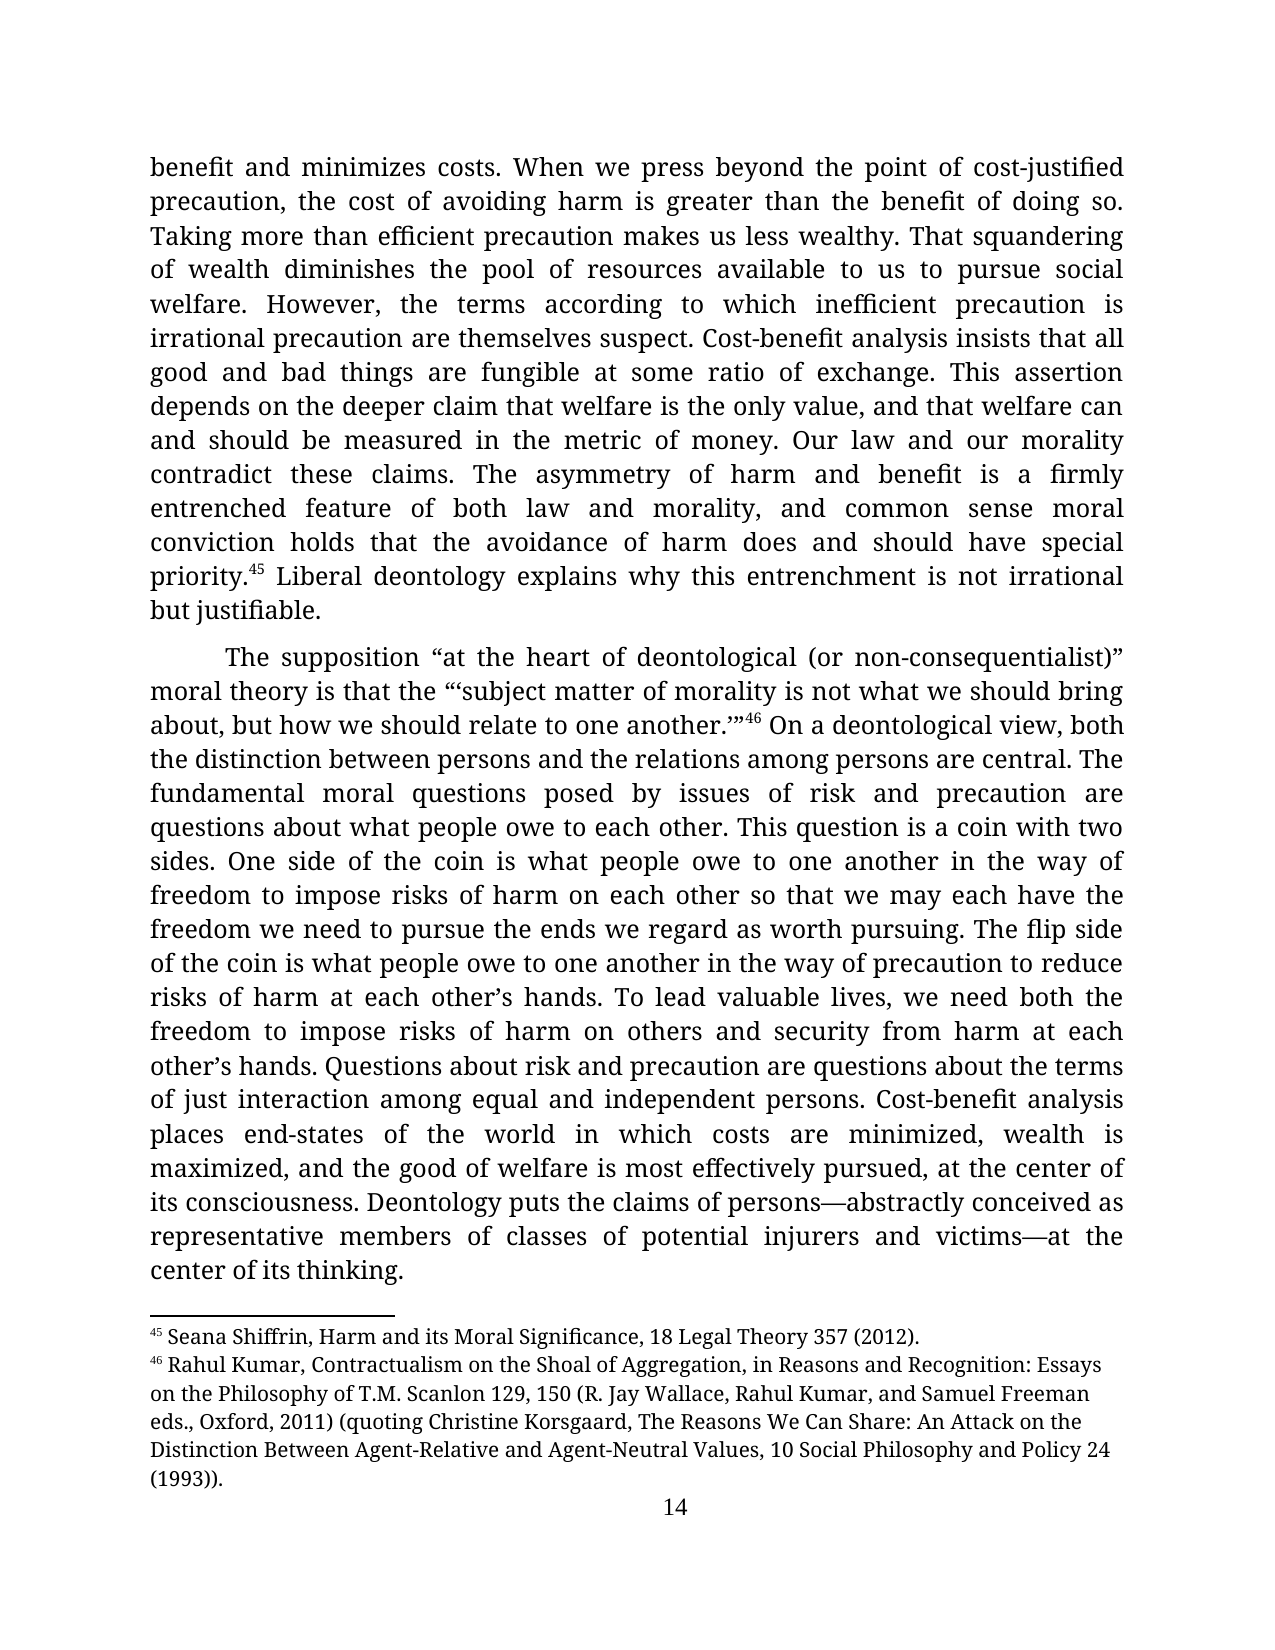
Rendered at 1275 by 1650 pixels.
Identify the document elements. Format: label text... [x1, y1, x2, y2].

text The supposition “at the heart of deontological (or non-consequentialist)” moral theory is that the “‘subject matter of morality is not what we should bring about, but how we should relate to one another.’” On a deontological view, both the distinction between persons and the relations among persons are central. The fundamental moral questions posed by issues of risk and precaution are questions about what people owe to each other. This question is a coin with two sides. One side of the coin is what people owe to one another in the way of freedom to impose risks of harm on each other so that we may each have the freedom we need to pursue the ends we regard as worth pursuing. The flip side of the coin is what people owe to one another in the way of precaution to reduce risks of harm at each other’s hands. To lead valuable lives, we need both the freedom to impose risks of harm on others and security from harm at each other’s hands. Questions about risk and precaution are questions about the terms of just interaction among equal and independent persons. Cost-benefit analysis places end-states of the world in which costs are minimized, wealth is maximized, and the good of welfare is most effectively pursued, at the center of its consciousness. Deontology puts the claims of persons—abstractly conceived as representative members of classes of potential injurers and victims—at the center of its thinking. [150, 639, 1125, 1287]
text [150, 150, 1125, 627]
